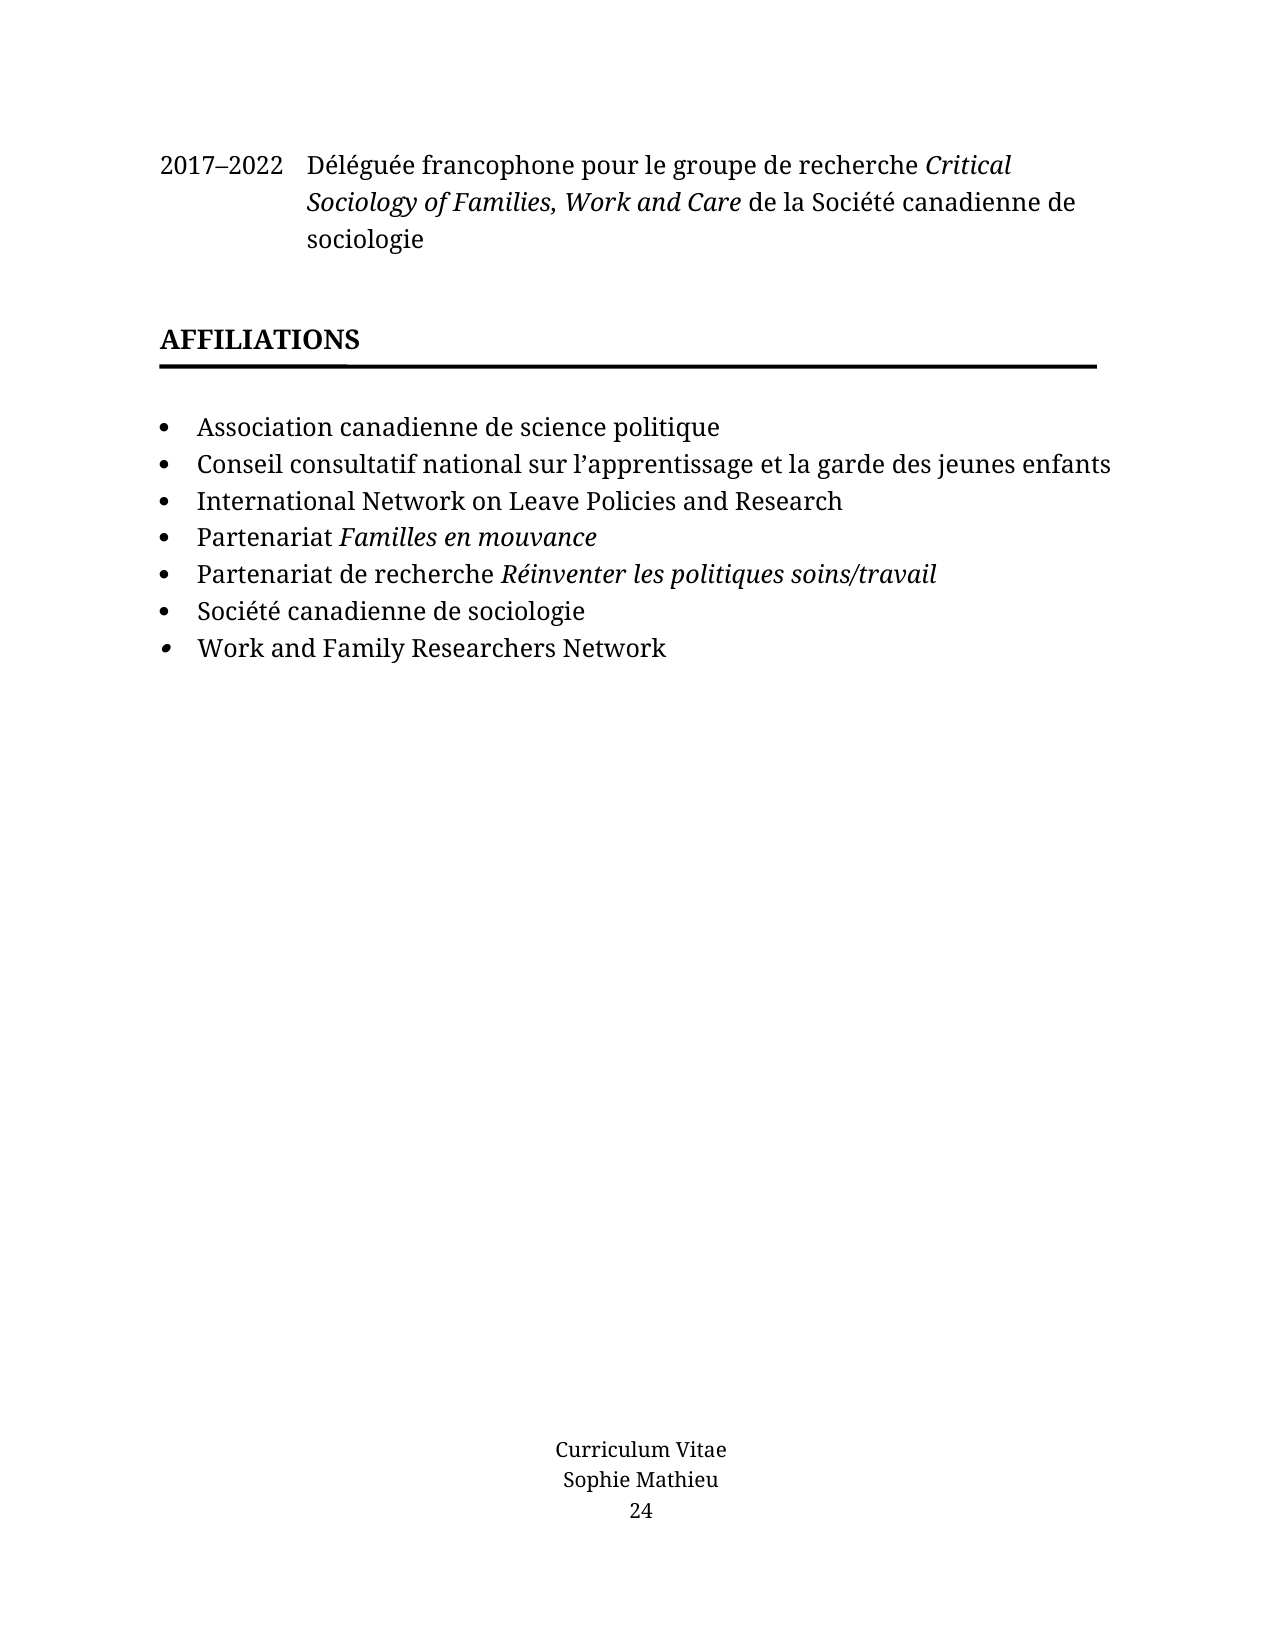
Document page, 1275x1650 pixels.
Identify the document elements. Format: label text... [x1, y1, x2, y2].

list Partenariat de recherche Réinventer les politiques soins/travail [159, 557, 1122, 591]
text 2017–2022 Déléguée francophone pour le groupe de recherche Critical Sociology of Families, Work and Care de la Société canadienne de sociologie [159, 148, 1122, 255]
list Association canadienne de science politique [159, 409, 1122, 444]
list Partenariat Familles en mouvance [159, 520, 1122, 554]
list Work and Family Researchers Network [159, 630, 1122, 664]
list International Network on Leave Policies and Research [159, 483, 1122, 517]
list Société canadienne de sociologie [159, 593, 1122, 627]
list Conseil consultatif national sur l’apprentissage et la garde des jeunes enfants [159, 446, 1122, 480]
subtitle Affiliations [159, 321, 1122, 357]
